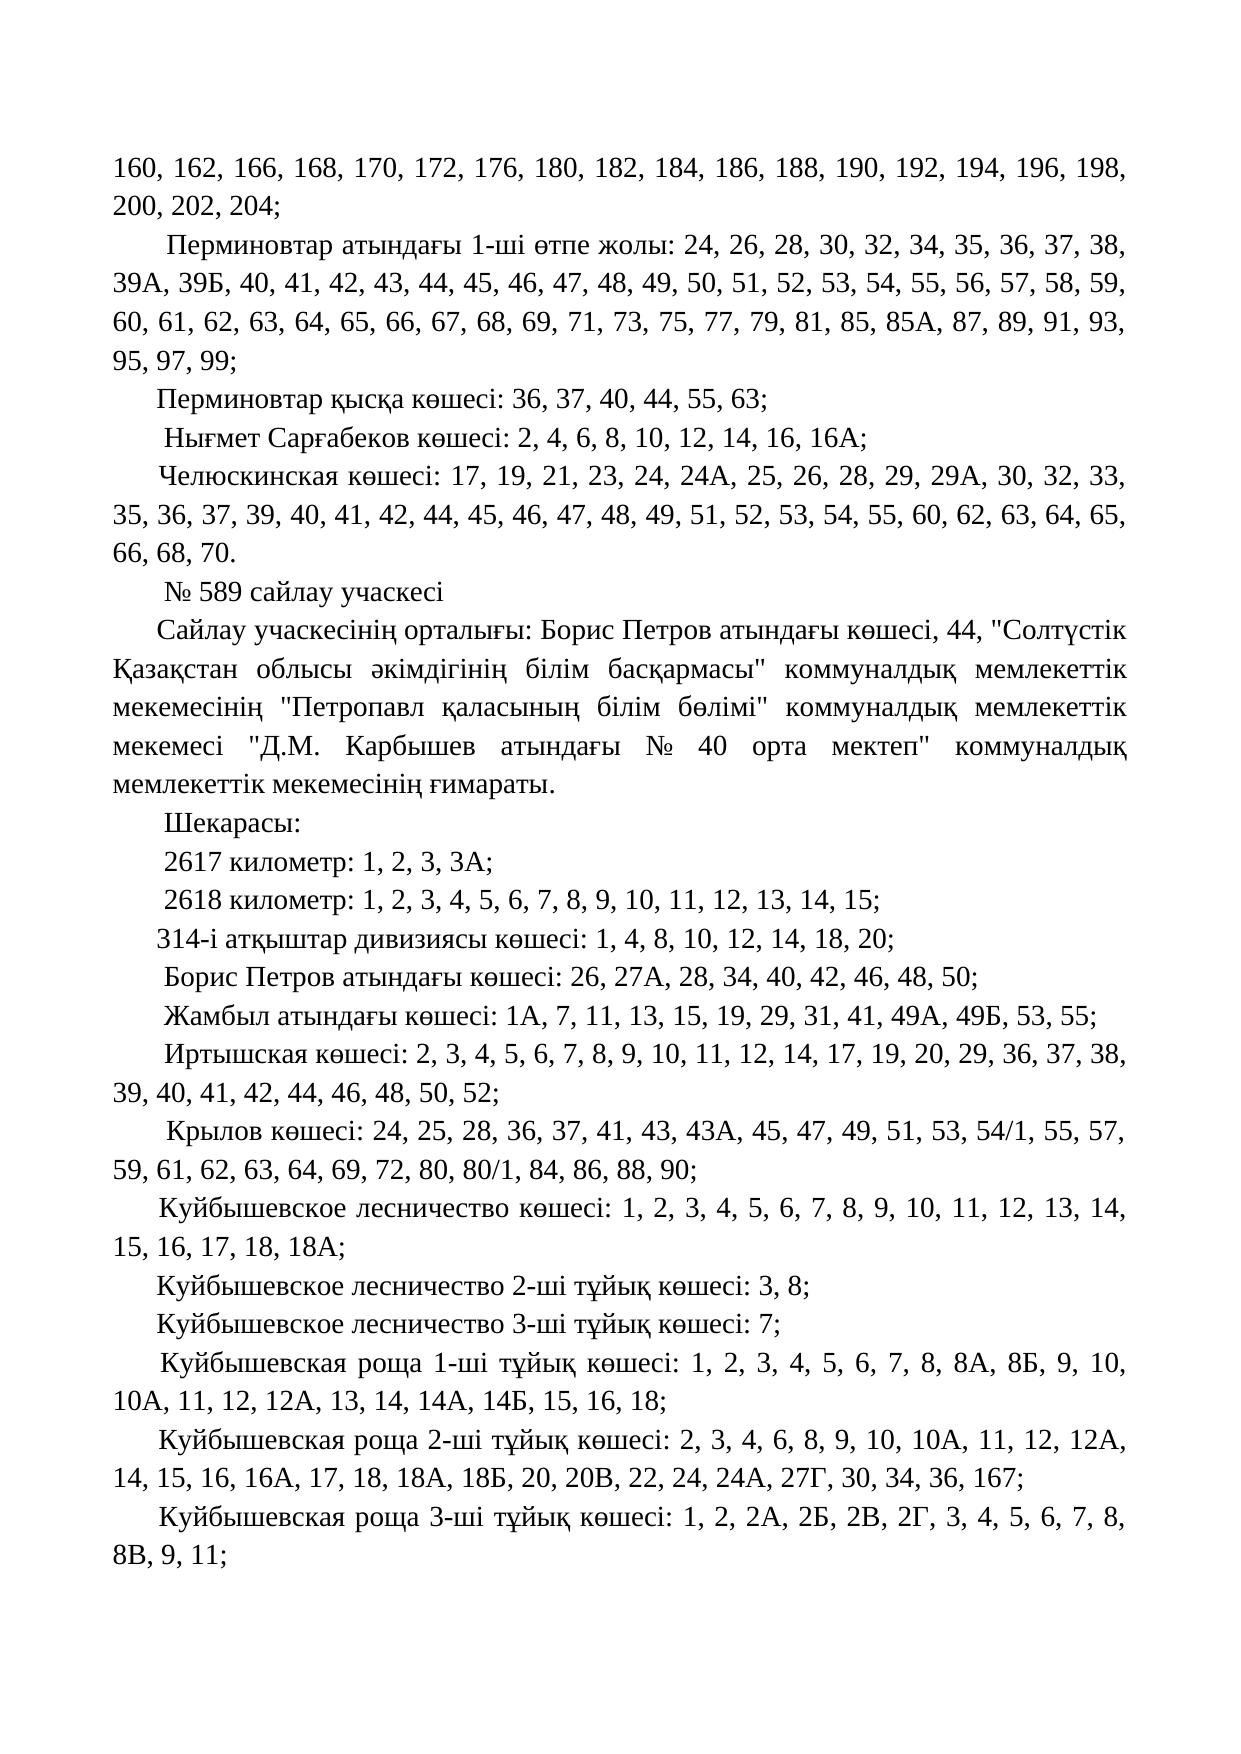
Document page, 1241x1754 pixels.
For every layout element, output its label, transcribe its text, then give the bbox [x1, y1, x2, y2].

text Куйбышевское лесничество көшесі: 1, 2, 3, 4, 5, 6, 7, 8, 9, 10, 11, 12, 13, 14, 15, 16, 17, 18, 18А; [112, 1191, 1128, 1263]
text Шекарасы: [112, 805, 1128, 839]
text 2617 километр: 1, 2, 3, 3А; [112, 844, 1128, 877]
text Борис Петров атындағы көшесі: 26, 27А, 28, 34, 40, 42, 46, 48, 50; [112, 959, 1128, 993]
text Жамбыл атындағы көшесі: 1А, 7, 11, 13, 15, 19, 29, 31, 41, 49А, 49Б, 53, 55; [112, 998, 1128, 1031]
text Куйбышевская роща 2-ші тұйық көшесі: 2, 3, 4, 6, 8, 9, 10, 10А, 11, 12, 12А, 14, 15, 16, 16А, 17, 18, 18А, 18Б, 20, 20В, 22, 24, 24А, 27Г, 30, 34, 36, 167; [112, 1422, 1128, 1494]
text Челюскинская көшесі: 17, 19, 21, 23, 24, 24А, 25, 26, 28, 29, 29А, 30, 32, 33, 35, 36, 37, 39, 40, 41, 42, 44, 45, 46, 47, 48, 49, 51, 52, 53, 54, 55, 60, 62, 63, 64, 65, 66, 68, 70. [112, 458, 1128, 569]
text Куйбышевская роща 3-ші тұйық көшесі: 1, 2, 2А, 2Б, 2В, 2Г, 3, 4, 5, 6, 7, 8, 8В, 9, 11; [112, 1499, 1128, 1571]
text Сайлау учаскесінің орталығы: Борис Петров атындағы көшесі, 44, "Солтүстік Қазақстан облысы әкімдігінің білім басқармасы" коммуналдық мемлекеттік мекемесінің "Петропавл қаласының білім бөлімі" коммуналдық мемлекеттік мекемесі "Д.М. Карбышев атындағы № 40 орта мектеп" коммуналдық мемлекеттік мекемесінің ғимараты. [112, 612, 1128, 800]
text Иртышская көшесі: 2, 3, 4, 5, 6, 7, 8, 9, 10, 11, 12, 14, 17, 19, 20, 29, 36, 37, 38, 39, 40, 41, 42, 44, 46, 48, 50, 52; [112, 1036, 1128, 1108]
text Куйбышевское лесничество 3-ші тұйық көшесі: 7; [112, 1306, 1128, 1340]
text № 589 сайлау учаскесі [112, 574, 1128, 607]
text Крылов көшесі: 24, 25, 28, 36, 37, 41, 43, 43А, 45, 47, 49, 51, 53, 54/1, 55, 57, 59, 61, 62, 63, 64, 69, 72, 80, 80/1, 84, 86, 88, 90; [112, 1113, 1128, 1186]
text 2618 километр: 1, 2, 3, 4, 5, 6, 7, 8, 9, 10, 11, 12, 13, 14, 15; [112, 882, 1128, 916]
text Перминовтар қысқа көшесі: 36, 37, 40, 44, 55, 63; [112, 381, 1128, 415]
text Куйбышевское лесничество 2-ші тұйық көшесі: 3, 8; [112, 1268, 1128, 1301]
text Куйбышевская роща 1-ші тұйық көшесі: 1, 2, 3, 4, 5, 6, 7, 8, 8А, 8Б, 9, 10, 10А, 11, 12, 12А, 13, 14, 14А, 14Б, 15, 16, 18; [112, 1345, 1128, 1417]
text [112, 150, 1128, 222]
text 314-і атқыштар дивизиясы көшесі: 1, 4, 8, 10, 12, 14, 18, 20; [112, 921, 1128, 954]
text Перминовтар атындағы 1-ші өтпе жолы: 24, 26, 28, 30, 32, 34, 35, 36, 37, 38, 39А, 39Б, 40, 41, 42, 43, 44, 45, 46, 47, 48, 49, 50, 51, 52, 53, 54, 55, 56, 57, 58, 59, 60, 61, 62, 63, 64, 65, 66, 67, 68, 69, 71, 73, 75, 77, 79, 81, 85, 85А, 87, 89, 91, 93, 95, 97, 99; [112, 227, 1128, 376]
text Нығмет Сарғабеков көшесі: 2, 4, 6, 8, 10, 12, 14, 16, 16А; [112, 420, 1128, 453]
